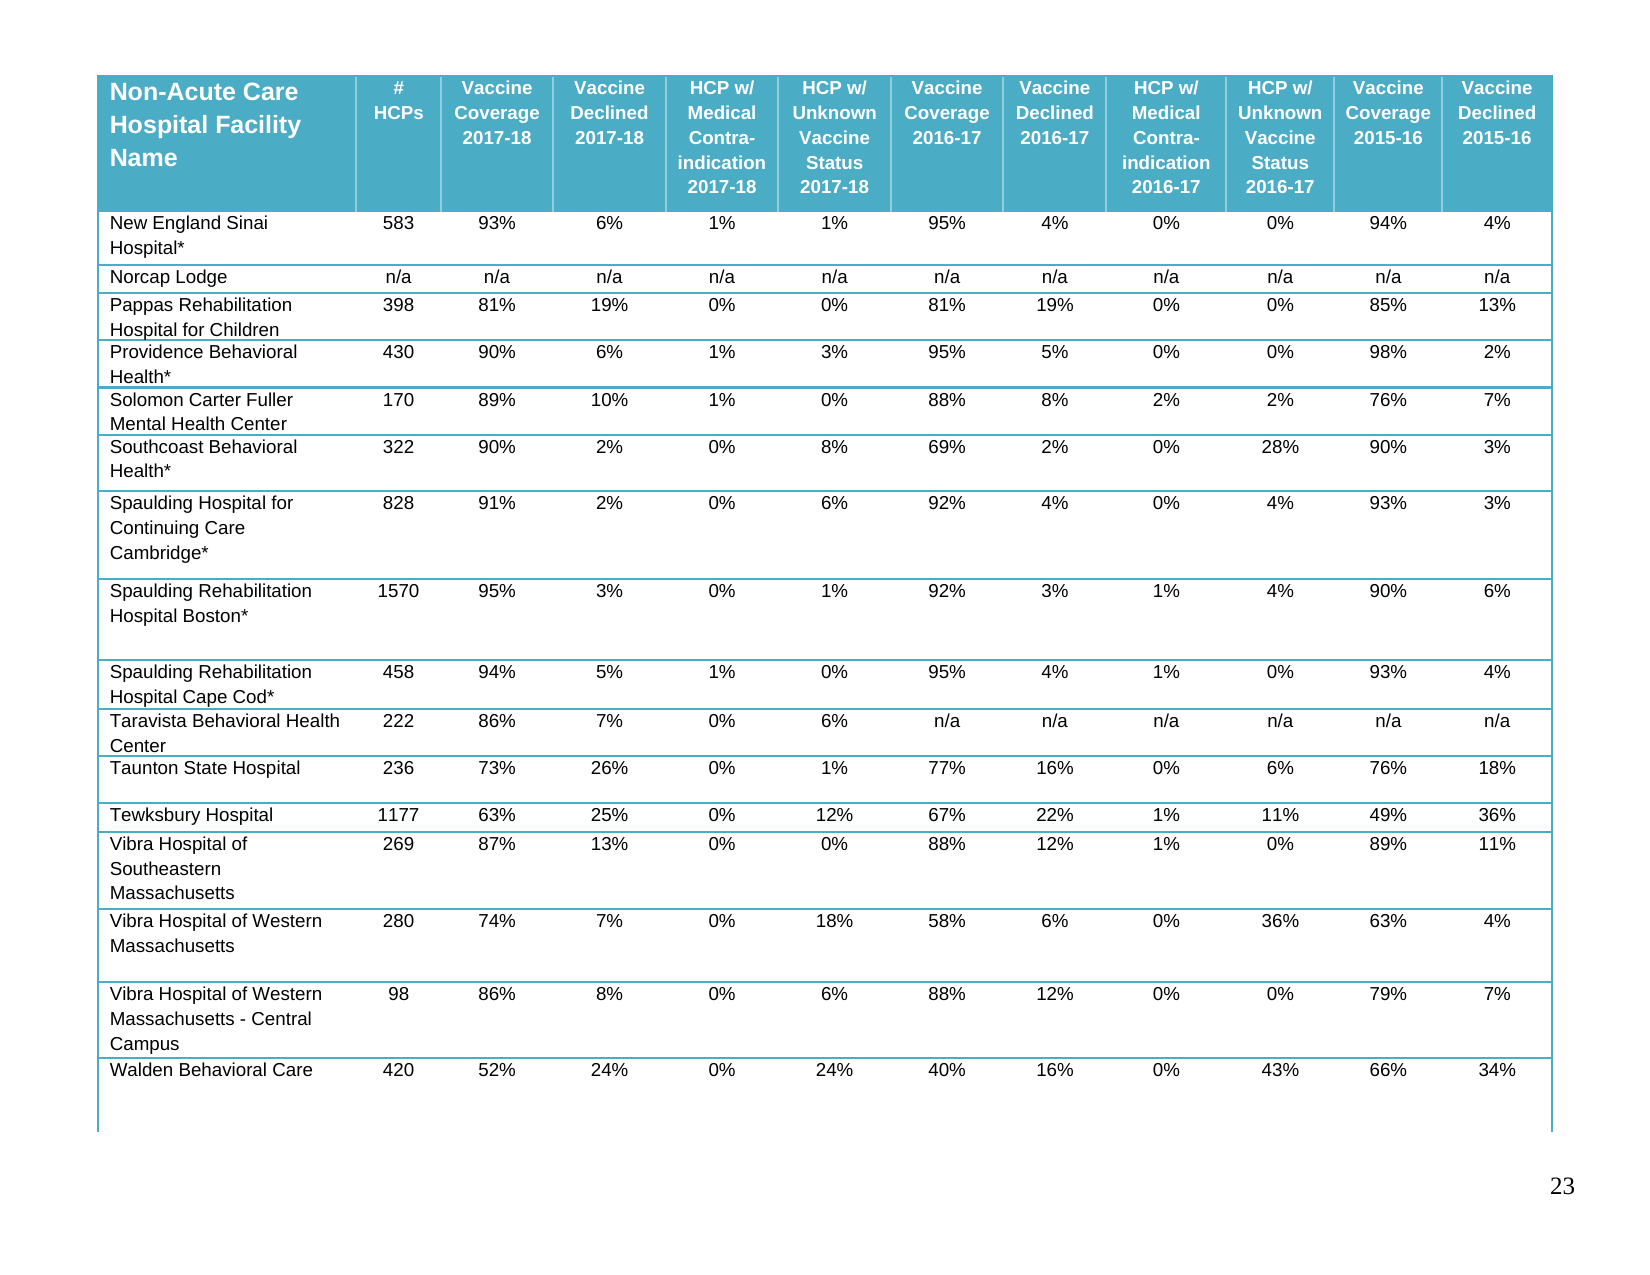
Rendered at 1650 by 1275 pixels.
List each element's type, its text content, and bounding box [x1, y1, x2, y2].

table_cell Southcoast Behavioral Health* [99, 436, 356, 490]
table_cell 583 [356, 212, 441, 264]
table_cell 236 [356, 757, 441, 802]
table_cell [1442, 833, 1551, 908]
table_cell 12% [778, 804, 891, 831]
table_cell n/a [553, 266, 666, 292]
table_header HCP w/ Medical Contra-indication 2017-18 [667, 77, 777, 210]
table_cell 170 [356, 389, 441, 433]
table_cell Spaulding Rehabilitation Hospital Cape Cod* [99, 661, 356, 708]
table_header Vaccine Declined 2017-18 [554, 77, 665, 210]
table_cell New England Sinai Hospital* [99, 212, 356, 264]
table_cell Taunton State Hospital [99, 757, 356, 802]
table_cell 90% [441, 436, 553, 490]
table_cell 1% [778, 212, 891, 264]
table_cell 85% [1334, 294, 1442, 339]
table_cell 4% [1442, 661, 1551, 708]
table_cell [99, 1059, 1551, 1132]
table_cell 95% [891, 212, 1003, 264]
table_cell 0% [1106, 757, 1226, 802]
table_cell 8% [778, 436, 891, 490]
table_cell n/a [891, 710, 1003, 755]
table_cell 0% [1106, 212, 1226, 264]
table_cell 0% [1226, 341, 1334, 386]
table_cell 0% [666, 436, 778, 490]
table_cell 269 [356, 833, 441, 908]
table_cell 1% [666, 212, 778, 264]
table_cell Vibra Hospital of Southeastern Massachusetts [99, 833, 356, 908]
table_cell n/a [778, 266, 891, 292]
table_cell 90% [1334, 580, 1442, 659]
table_cell 0% [1106, 436, 1226, 490]
table_cell 93% [1334, 492, 1442, 578]
table_header # HCPs [357, 77, 440, 210]
table_cell 3% [1442, 492, 1551, 578]
table_cell 94% [1334, 212, 1442, 264]
table_cell 1% [666, 661, 778, 708]
table_cell 86% [441, 710, 553, 755]
table_cell n/a [1003, 710, 1106, 755]
table_cell 98% [1334, 341, 1442, 386]
table_cell 1% [666, 341, 778, 386]
table_cell 3% [1442, 436, 1551, 490]
table_cell 0% [1226, 294, 1334, 339]
table_header Vaccine Coverage 2016-17 [892, 77, 1002, 210]
table_cell 6% [1442, 580, 1551, 659]
table_cell 89% [1334, 833, 1442, 908]
table_cell n/a [891, 266, 1003, 292]
table_cell 6% [778, 492, 891, 578]
table_cell 4% [1442, 212, 1551, 264]
table_cell 1% [1106, 580, 1226, 659]
table_cell 13% [553, 833, 666, 908]
table_cell 88% [891, 389, 1003, 433]
table_cell n/a [1106, 710, 1226, 755]
table_cell 0% [778, 389, 891, 433]
table_cell 36% [1442, 804, 1551, 831]
table_cell 2% [553, 436, 666, 490]
table_cell n/a [1106, 266, 1226, 292]
table_cell Norcap Lodge [99, 266, 356, 292]
table_header Vaccine Coverage 2015-16 [1335, 77, 1441, 210]
table_cell 5% [553, 661, 666, 708]
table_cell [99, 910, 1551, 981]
table_cell n/a [1442, 710, 1551, 755]
table_cell 7% [1442, 389, 1551, 433]
table_cell 19% [553, 294, 666, 339]
table_cell 22% [1003, 804, 1106, 831]
table_cell 95% [891, 661, 1003, 708]
table_cell 0% [1106, 341, 1226, 386]
table_cell 90% [1334, 436, 1442, 490]
table_cell 11% [1226, 804, 1334, 831]
table_cell Solomon Carter Fuller Mental Health Center [99, 389, 356, 433]
table_cell 0% [778, 294, 891, 339]
table_cell Spaulding Rehabilitation Hospital Boston* [99, 580, 356, 659]
table_cell 89% [441, 389, 553, 433]
table_cell 16% [1003, 757, 1106, 802]
table_cell 0% [666, 710, 778, 755]
table_cell 3% [1003, 580, 1106, 659]
table_cell 95% [441, 580, 553, 659]
table_cell 93% [1334, 661, 1442, 708]
table_header Vaccine Declined 2016-17 [1004, 77, 1105, 210]
table_cell 26% [553, 757, 666, 802]
table_header Vaccine Declined 2015-16 [1443, 77, 1551, 210]
table_cell 1% [778, 580, 891, 659]
table_cell 69% [891, 436, 1003, 490]
table_cell 91% [441, 492, 553, 578]
table_cell 13% [1442, 294, 1551, 339]
table_cell 222 [356, 710, 441, 755]
table_cell 4% [1226, 492, 1334, 578]
table_cell 25% [553, 804, 666, 831]
table_cell n/a [1334, 266, 1442, 292]
table_cell 6% [778, 710, 891, 755]
table_cell 1% [666, 389, 778, 433]
table_cell 1% [1106, 833, 1226, 908]
table_cell 4% [1003, 212, 1106, 264]
table_cell 0% [1226, 661, 1334, 708]
table_cell 0% [1226, 212, 1334, 264]
table_cell 0% [666, 804, 778, 831]
table_cell 19% [1003, 294, 1106, 339]
table_cell 18% [1442, 757, 1551, 802]
table_cell 2% [1106, 389, 1226, 433]
table_cell 0% [1106, 294, 1226, 339]
table_header Vaccine Coverage 2017-18 [442, 77, 552, 210]
table_cell n/a [666, 266, 778, 292]
table_cell 458 [356, 661, 441, 708]
table_cell 92% [891, 580, 1003, 659]
table_cell 81% [441, 294, 553, 339]
table_cell 0% [666, 580, 778, 659]
table_cell 10% [553, 389, 666, 433]
table_cell 6% [553, 341, 666, 386]
table_cell n/a [356, 266, 441, 292]
table_cell n/a [1226, 266, 1334, 292]
table_cell 3% [553, 580, 666, 659]
table_header HCP w/ Unknown Vaccine Status 2017-18 [779, 77, 890, 210]
table_cell 0% [666, 757, 778, 802]
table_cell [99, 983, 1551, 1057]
table_cell 430 [356, 341, 441, 386]
table_cell 3% [778, 341, 891, 386]
table_header Non-Acute Care Hospital Facility Name [99, 77, 355, 210]
table_cell 28% [1226, 436, 1334, 490]
table_cell Taravista Behavioral Health Center [99, 710, 356, 755]
table_cell 76% [1334, 757, 1442, 802]
table_cell 12% [1003, 833, 1106, 908]
table_cell 6% [553, 212, 666, 264]
table_cell 0% [1106, 492, 1226, 578]
table_cell n/a [1334, 710, 1442, 755]
table_cell 7% [553, 710, 666, 755]
table_cell Providence Behavioral Health* [99, 341, 356, 386]
table_cell 4% [1003, 661, 1106, 708]
table_cell 0% [666, 833, 778, 908]
table_cell 0% [778, 661, 891, 708]
table_cell 76% [1334, 389, 1442, 433]
table_cell 1% [1106, 804, 1226, 831]
table_cell 2% [1442, 341, 1551, 386]
table_cell Tewksbury Hospital [99, 804, 356, 831]
table_cell 94% [441, 661, 553, 708]
table_cell Pappas Rehabilitation Hospital for Children [99, 294, 356, 339]
table_header HCP w/ Medical Contra-indication 2016-17 [1107, 77, 1225, 210]
table_cell 1% [1106, 661, 1226, 708]
table_cell Spaulding Hospital for Continuing Care Cambridge* [99, 492, 356, 578]
table_cell n/a [1442, 266, 1551, 292]
table_cell 49% [1334, 804, 1442, 831]
table_cell 8% [1003, 389, 1106, 433]
table_cell 87% [441, 833, 553, 908]
table_cell 73% [441, 757, 553, 802]
table_header HCP w/ Unknown Vaccine Status 2016-17 [1227, 77, 1333, 210]
table_cell 398 [356, 294, 441, 339]
table_cell 95% [891, 341, 1003, 386]
table_cell 1% [778, 757, 891, 802]
table_cell 0% [778, 833, 891, 908]
table_cell 63% [441, 804, 553, 831]
table_cell 67% [891, 804, 1003, 831]
table_cell 5% [1003, 341, 1106, 386]
table_cell 4% [1226, 580, 1334, 659]
table_cell 1570 [356, 580, 441, 659]
table_cell 81% [891, 294, 1003, 339]
table_cell 2% [553, 492, 666, 578]
table_cell 0% [1226, 833, 1334, 908]
table_cell n/a [1226, 710, 1334, 755]
table_cell 2% [1226, 389, 1334, 433]
table_cell 2% [1003, 436, 1106, 490]
table_cell n/a [1003, 266, 1106, 292]
table_cell 90% [441, 341, 553, 386]
table_cell 93% [441, 212, 553, 264]
table_cell 0% [666, 492, 778, 578]
table_cell 0% [666, 294, 778, 339]
table_cell 92% [891, 492, 1003, 578]
table_cell 1177 [356, 804, 441, 831]
table_cell n/a [441, 266, 553, 292]
table_cell 88% [891, 833, 1003, 908]
table_cell 77% [891, 757, 1003, 802]
table_cell 828 [356, 492, 441, 578]
table_cell 6% [1226, 757, 1334, 802]
table_cell 322 [356, 436, 441, 490]
table_cell 4% [1003, 492, 1106, 578]
